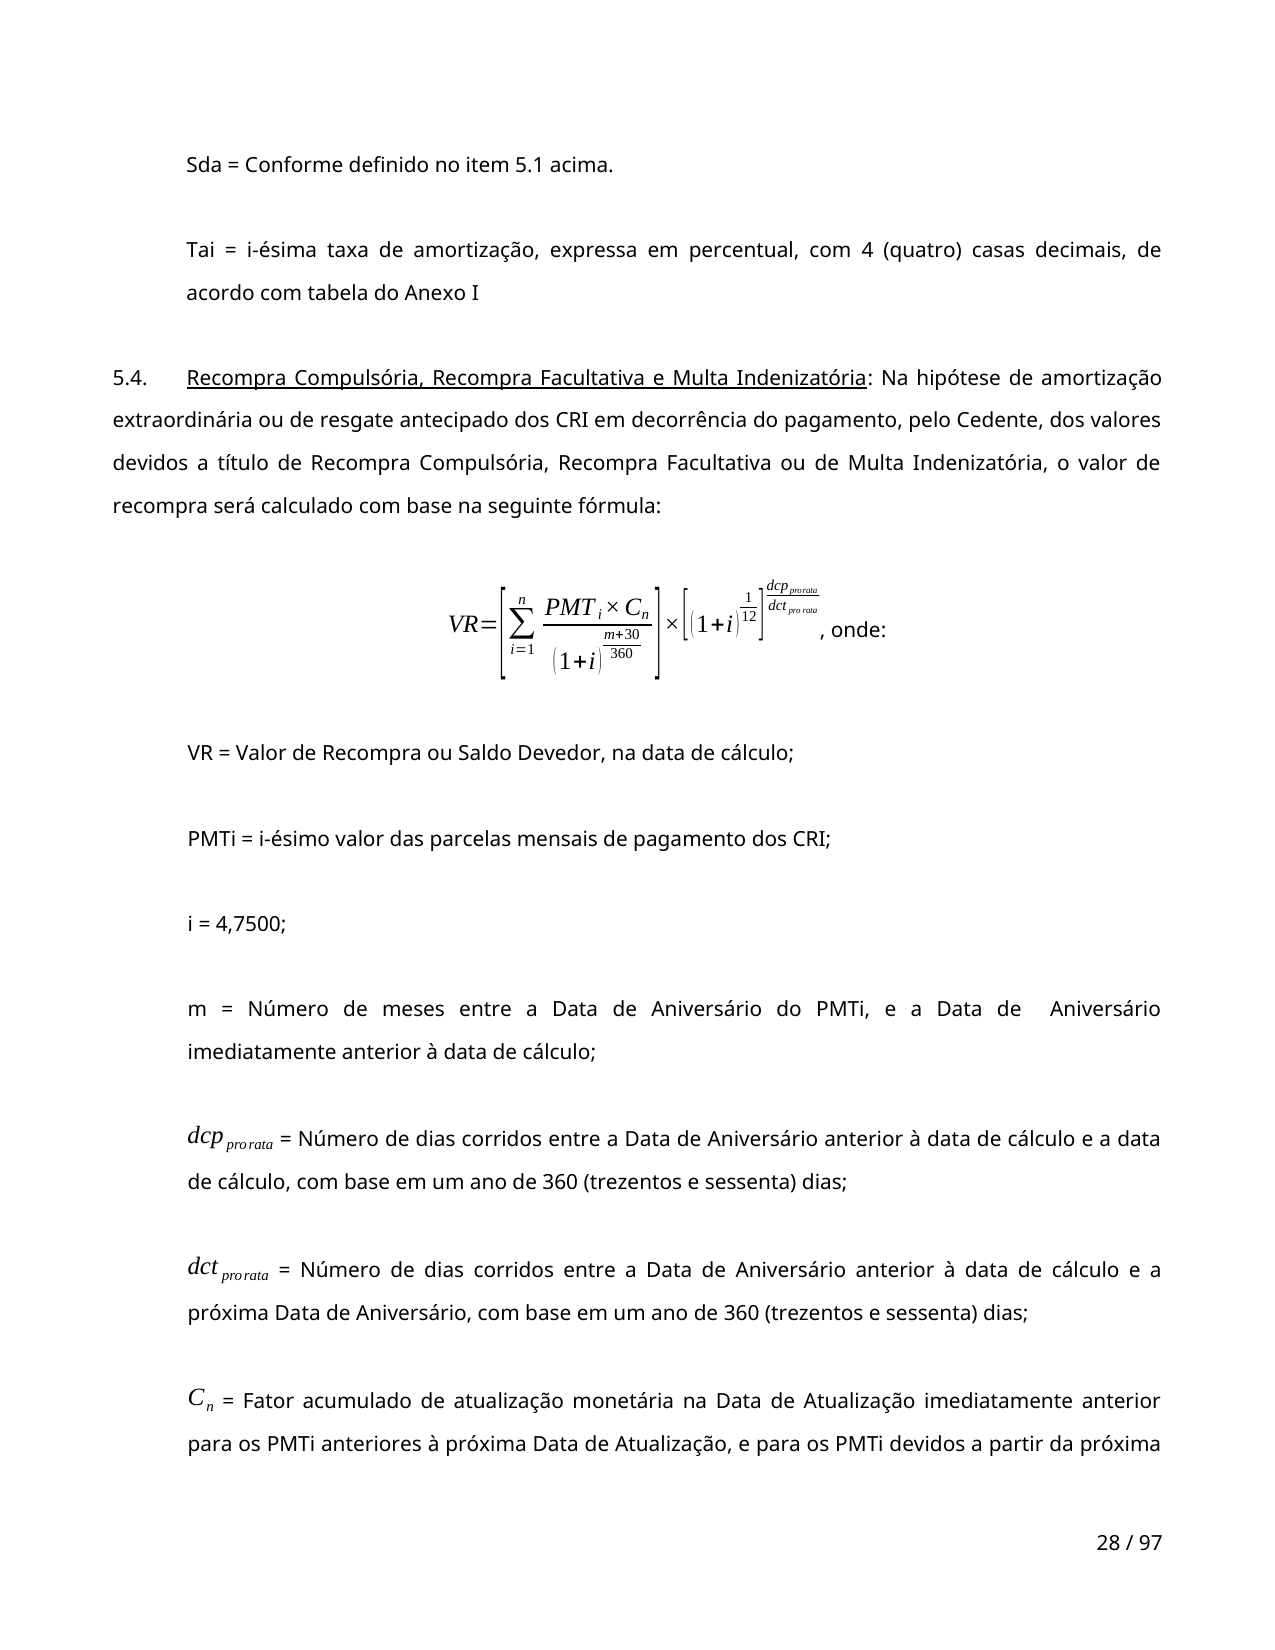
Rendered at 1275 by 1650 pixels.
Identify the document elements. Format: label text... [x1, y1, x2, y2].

text = Número de dias corridos entre a Data de Aniversário anterior à data de cálculo e a data de cálculo, com base em um ano de 360 (trezentos e sessenta) dias; [187, 1122, 1162, 1196]
text = Número de dias corridos entre a Data de Aniversário anterior à data de cálculo e a próxima Data de Aniversário, com base em um ano de 360 (trezentos e sessenta) dias; [187, 1253, 1162, 1327]
text PMTi = i-ésimo valor das parcelas mensais de pagamento dos CRI; [187, 824, 1162, 852]
text 5.4. Recompra Compulsória, Recompra Facultativa e Multa Indenizatória: Na hipótese de amortização extraordinária ou de resgate antecipado dos CRI em decorrência do pagamento, pelo Cedente, dos valores devidos a título de Recompra Compulsória, Recompra Facultativa ou de Multa Indenizatória, o valor de recompra será calculado com base na seguinte fórmula: [112, 363, 1162, 519]
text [187, 1383, 1162, 1457]
text Sda = Conforme definido no item 5.1 acima. [186, 150, 1162, 178]
text m = Número de meses entre a Data de Aniversário do PMTi, e a Data de Aniversário imediatamente anterior à data de cálculo; [187, 994, 1162, 1065]
text VR = Valor de Recompra ou Saldo Devedor, na data de cálculo; [187, 738, 1162, 767]
text Tai = i-ésima taxa de amortização, expressa em percentual, com 4 (quatro) casas decimais, de acordo com tabela do Anexo I [186, 235, 1162, 306]
text , onde: [172, 576, 1162, 681]
text i = 4,7500; [187, 909, 1162, 937]
